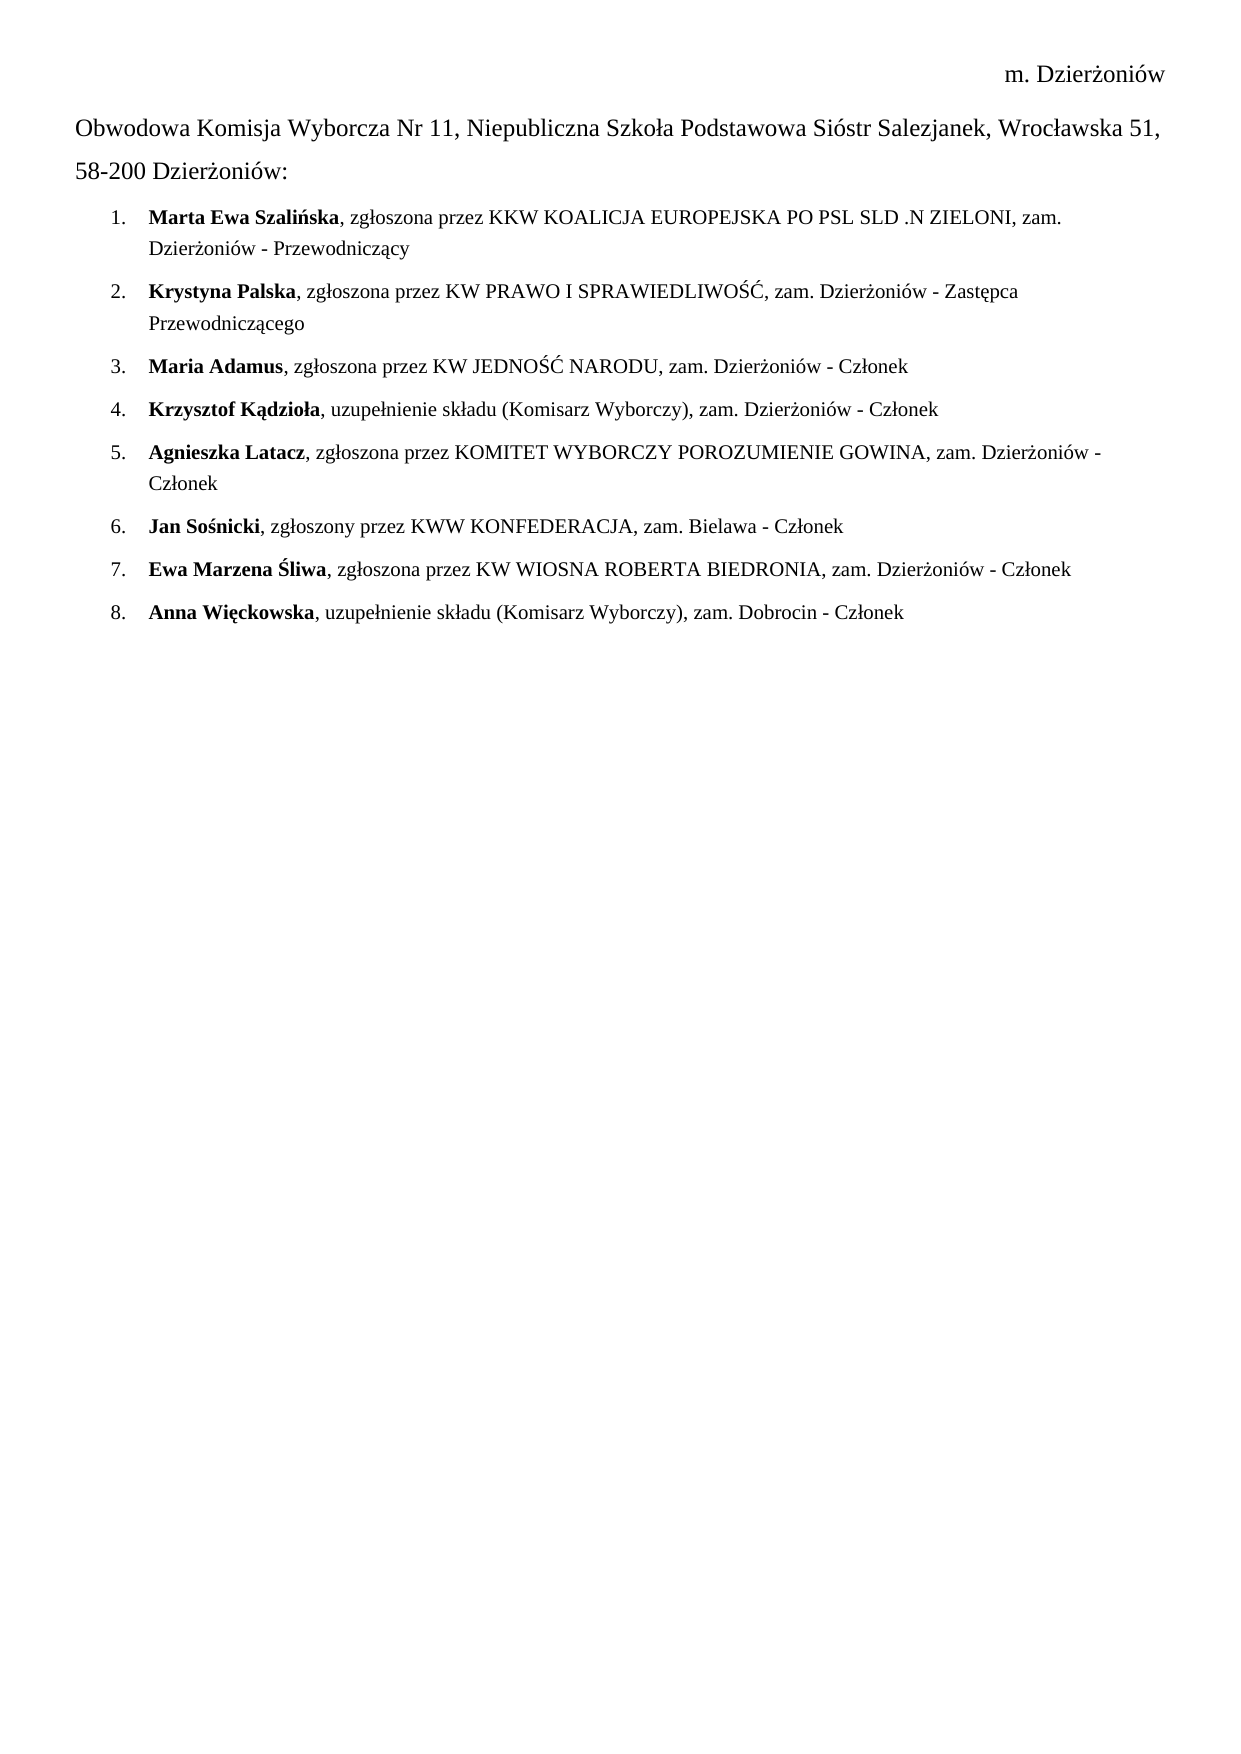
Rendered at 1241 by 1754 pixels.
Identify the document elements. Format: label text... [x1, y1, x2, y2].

table_cell Agnieszka Latacz, zgłoszona przez KOMITET WYBORCZY POROZUMIENIE GOWINA, zam. Dzierżoniów - Członek [137, 434, 1127, 508]
text m. Dzierżoniów [75, 59, 1165, 88]
table_header Marta Ewa Szalińska, zgłoszona przez KKW KOALICJA EUROPEJSKA PO PSL SLD .N ZIELONI, zam. Dzierżoniów - Przewodniczący [137, 199, 1127, 273]
table_cell Anna Więckowska, uzupełnienie składu (Komisarz Wyborczy), zam. Dobrocin - Członek [137, 594, 1127, 637]
text Obwodowa Komisja Wyborcza Nr 11, Niepubliczna Szkoła Podstawowa Sióstr Salezjanek, Wrocławska 51, 58-200 Dzierżoniów: [75, 113, 1165, 185]
table_cell Ewa Marzena Śliwa, zgłoszona przez KW WIOSNA ROBERTA BIEDRONIA, zam. Dzierżoniów - Członek [137, 551, 1127, 594]
table_cell Krzysztof Kądzioła, uzupełnienie składu (Komisarz Wyborczy), zam. Dzierżoniów - Członek [137, 391, 1127, 434]
table_cell Jan Sośnicki, zgłoszony przez KWW KONFEDERACJA, zam. Bielawa - Członek [137, 508, 1127, 551]
table_cell 5. [64, 434, 137, 508]
table_cell 4. [64, 391, 137, 434]
table_cell 3. [64, 348, 137, 391]
table_cell 6. [64, 508, 137, 551]
table_cell 8. [64, 594, 137, 637]
table_cell Maria Adamus, zgłoszona przez KW JEDNOŚĆ NARODU, zam. Dzierżoniów - Członek [137, 348, 1127, 391]
table_header 1. [64, 199, 137, 273]
table_cell 7. [64, 551, 137, 594]
table_cell 2. [64, 273, 137, 348]
table_cell Krystyna Palska, zgłoszona przez KW PRAWO I SPRAWIEDLIWOŚĆ, zam. Dzierżoniów - Zastępca Przewodniczącego [137, 273, 1127, 348]
